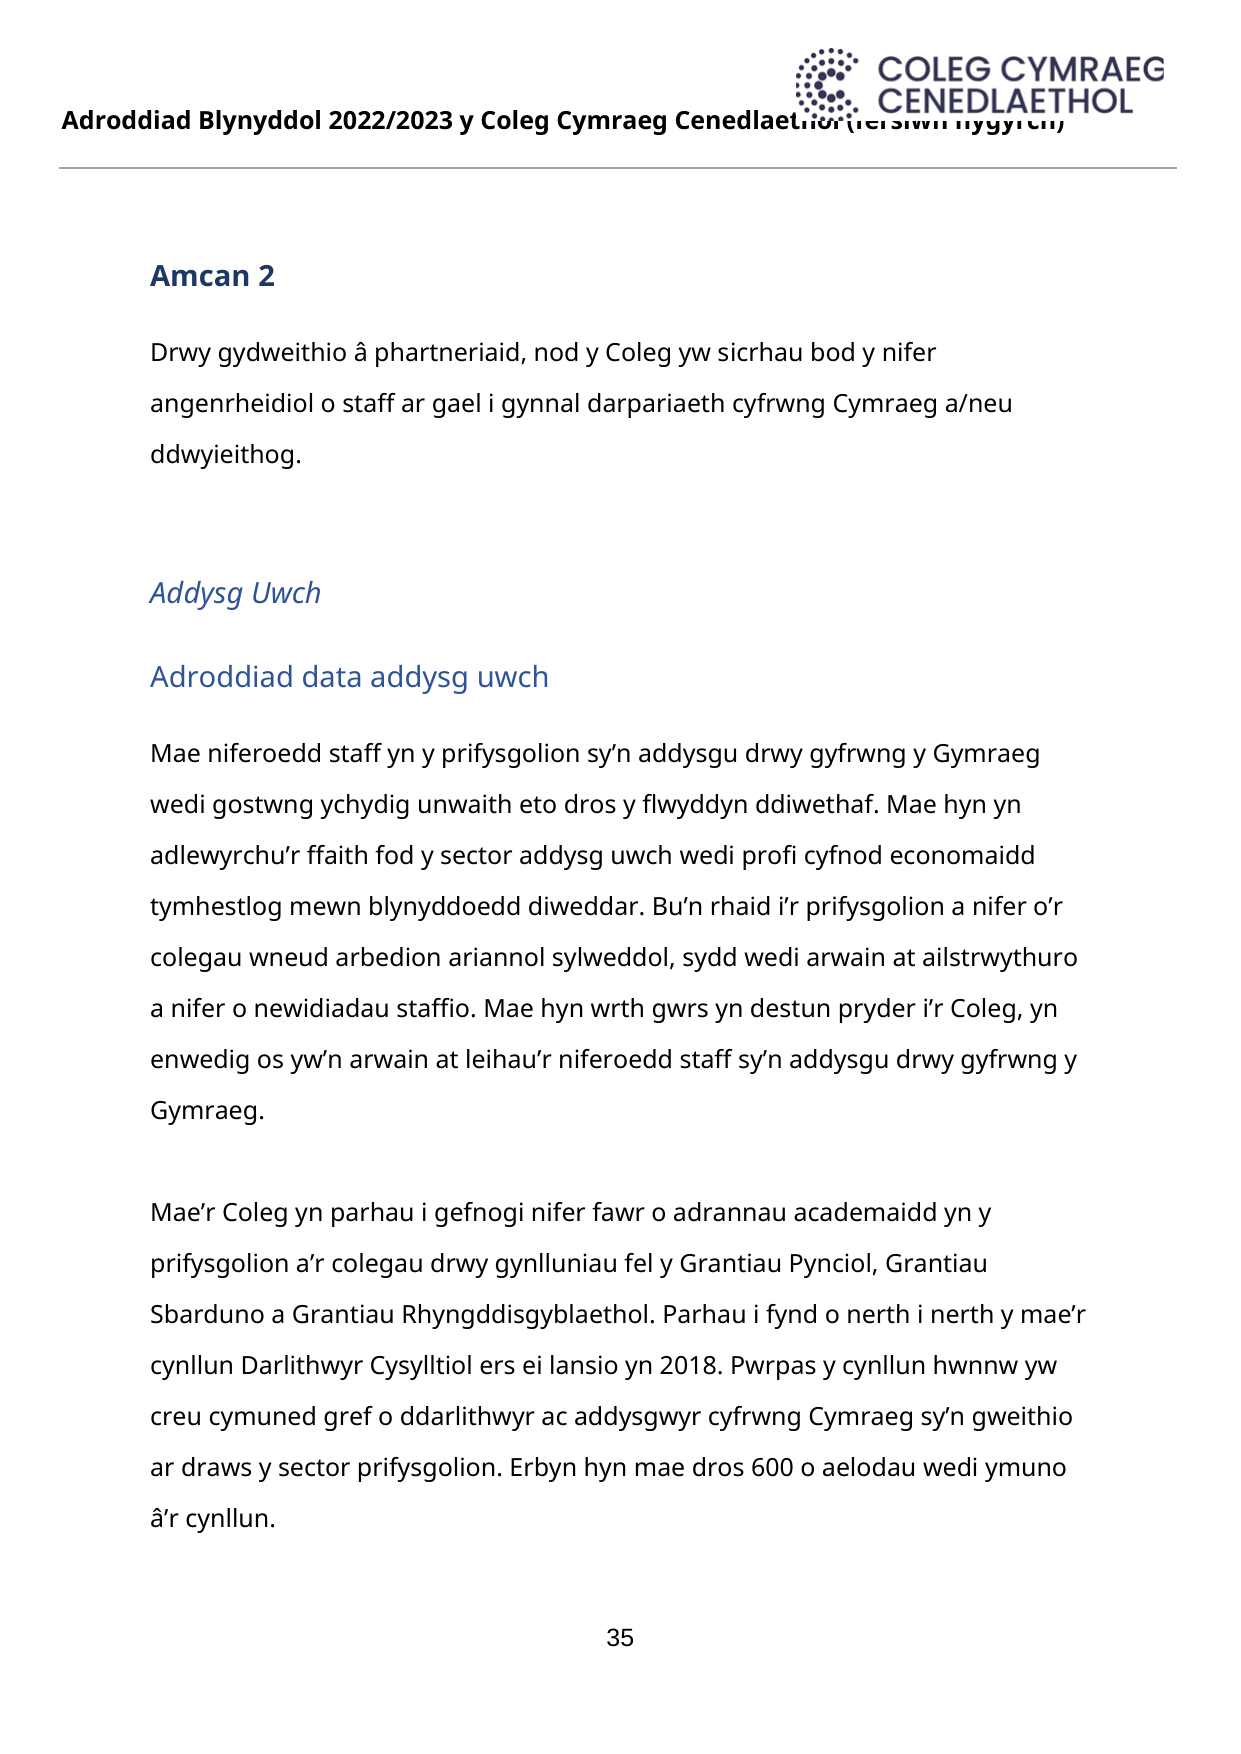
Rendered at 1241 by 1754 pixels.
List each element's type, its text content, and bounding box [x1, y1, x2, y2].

text Mae’r Coleg yn parhau i gefnogi nifer fawr o adrannau academaidd yn y prifysgolion a’r colegau drwy gynlluniau fel y Grantiau Pynciol, Grantiau Sbarduno a Grantiau Rhyngddisgyblaethol. Parhau i fynd o nerth i nerth y mae’r cynllun Darlithwyr Cysylltiol ers ei lansio yn 2018. Pwrpas y cynllun hwnnw yw creu cymuned gref o ddarlithwyr ac addysgwyr cyfrwng Cymraeg sy’n gweithio ar draws y sector prifysgolion. Erbyn hyn mae dros 600 o aelodau wedi ymuno â’r cynllun. [150, 1195, 1090, 1535]
subtitle Amcan 2 [150, 256, 1090, 295]
subtitle Addysg Uwch [150, 573, 1090, 612]
subtitle Adroddiad data addysg uwch [150, 656, 1090, 696]
text Mae niferoedd staff yn y prifysgolion sy’n addysgu drwy gyfrwng y Gymraeg wedi gostwng ychydig unwaith eto dros y flwyddyn ddiwethaf. Mae hyn yn adlewyrchu’r ffaith fod y sector addysg uwch wedi profi cyfnod economaidd tymhestlog mewn blynyddoedd diweddar. Bu’n rhaid i’r prifysgolion a nifer o’r colegau wneud arbedion ariannol sylweddol, sydd wedi arwain at ailstrwythuro a nifer o newidiadau staffio. Mae hyn wrth gwrs yn destun pryder i’r Coleg, yn enwedig os yw’n arwain at leihau’r niferoedd staff sy’n addysgu drwy gyfrwng y Gymraeg. [150, 736, 1090, 1127]
picture [794, 48, 1163, 120]
text Drwy gydweithio â phartneriaid, nod y Coleg yw sicrhau bod y nifer angenrheidiol o staff ar gael i gynnal darpariaeth cyfrwng Cymraeg a/neu ddwyieithog. [150, 335, 1090, 471]
